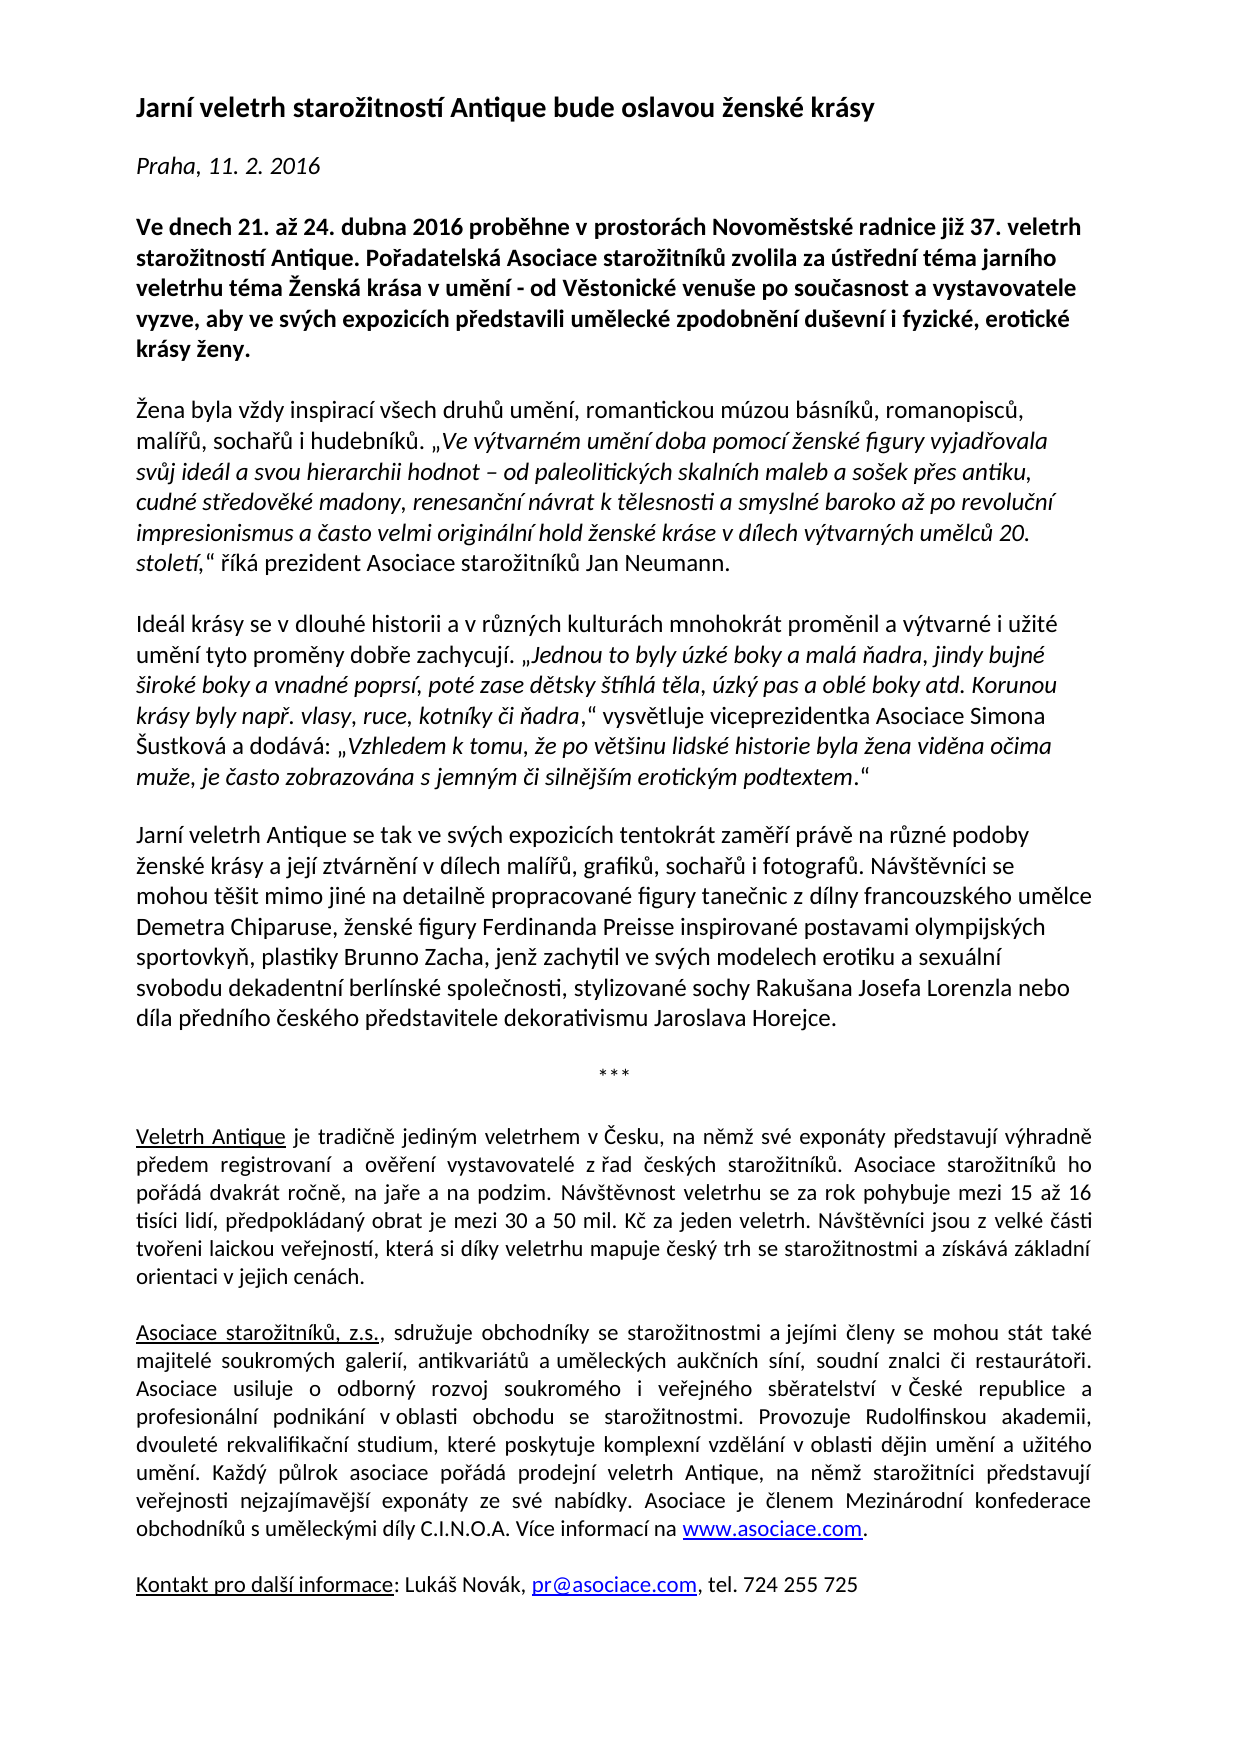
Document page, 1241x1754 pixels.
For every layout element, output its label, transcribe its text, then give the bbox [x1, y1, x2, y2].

text Ideál krásy se v dlouhé historii a v různých kulturách mnohokrát proměnil a výtvarné i užité umění tyto proměny dobře zachycují. „Jednou to byly úzké boky a malá ňadra, jindy bujné široké boky a vnadné poprsí, poté zase dětsky štíhlá těla, úzký pas a oblé boky atd. Korunou krásy byly např. vlasy, ruce, kotníky či ňadra,“ vysvětluje viceprezidentka Asociace Simona Šustková a dodává: „Vzhledem k tomu, že po většinu lidské historie byla žena viděna očima muže, je často zobrazována s jemným či silnějším erotickým podtextem.“ [136, 608, 1092, 791]
text Jarní veletrh Antique se tak ve svých expozicích tentokrát zaměří právě na různé podoby ženské krásy a její ztvárnění v dílech malířů, grafiků, sochařů i fotografů. Návštěvníci se mohou těšit mimo jiné na detailně propracované figury tanečnic z dílny francouzského umělce Demetra Chiparuse, ženské figury Ferdinanda Preisse inspirované postavami olympijských sportovkyň, plastiky Brunno Zacha, jenž zachytil ve svých modelech erotiku a sexuální svobodu dekadentní berlínské společnosti, stylizované sochy Rakušana Josefa Lorenzla nebo díla předního českého představitele dekorativismu Jaroslava Horejce. [136, 819, 1092, 1033]
text Praha, 11. 2. 2016 [136, 150, 1092, 181]
text *** [136, 1063, 1092, 1092]
text Jarní veletrh starožitností Antique bude oslavou ženské krásy [136, 89, 1092, 124]
text Kontakt pro další informace: Lukáš Novák, pr@asociace.com, tel. 724 255 725 [136, 1570, 1092, 1598]
text Asociace starožitníků, z.s., sdružuje obchodníky se starožitnostmi a jejími členy se mohou stát také majitelé soukromých galerií, antikvariátů a uměleckých aukčních síní, soudní znalci či restaurátoři. Asociace usiluje o odborný rozvoj soukromého i veřejného sběratelství v České republice a profesionální podnikání v oblasti obchodu se starožitnostmi. Provozuje Rudolfinskou akademii, dvouleté rekvalifikační studium, které poskytuje komplexní vzdělání v oblasti dějin umění a užitého umění. Každý půlrok asociace pořádá prodejní veletrh Antique, na němž starožitníci představují veřejnosti nejzajímavější exponáty ze své nabídky. Asociace je členem Mezinárodní konfederace obchodníků s uměleckými díly C.I.N.O.A. Více informací na www.asociace.com. [136, 1318, 1092, 1542]
text Veletrh Antique je tradičně jediným veletrhem v Česku, na němž své exponáty představují výhradně předem registrovaní a ověření vystavovatelé z řad českých starožitníků. Asociace starožitníků ho pořádá dvakrát ročně, na jaře a na podzim. Návštěvnost veletrhu se za rok pohybuje mezi 15 až 16 tisíci lidí, předpokládaný obrat je mezi 30 a 50 mil. Kč za jeden veletrh. Návštěvníci jsou z velké části tvořeni laickou veřejností, která si díky veletrhu mapuje český trh se starožitnostmi a získává základní orientaci v jejich cenách. [136, 1122, 1092, 1290]
text Žena byla vždy inspirací všech druhů umění, romantickou múzou básníků, romanopisců, malířů, sochařů i hudebníků. „Ve výtvarném umění doba pomocí ženské figury vyjadřovala svůj ideál a svou hierarchii hodnot – od paleolitických skalních maleb a sošek přes antiku, cudné středověké madony, renesanční návrat k tělesnosti a smyslné baroko až po revoluční impresionismus a často velmi originální hold ženské kráse v dílech výtvarných umělců 20. století,“ říká prezident Asociace starožitníků Jan Neumann. [136, 394, 1092, 578]
text Ve dnech 21. až 24. dubna 2016 proběhne v prostorách Novoměstské radnice již 37. veletrh starožitností Antique. Pořadatelská Asociace starožitníků zvolila za ústřední téma jarního veletrhu téma Ženská krása v umění - od Věstonické venuše po současnost a vystavovatele vyzve, aby ve svých expozicích představili umělecké zpodobnění duševní i fyzické, erotické krásy ženy. [136, 211, 1092, 364]
